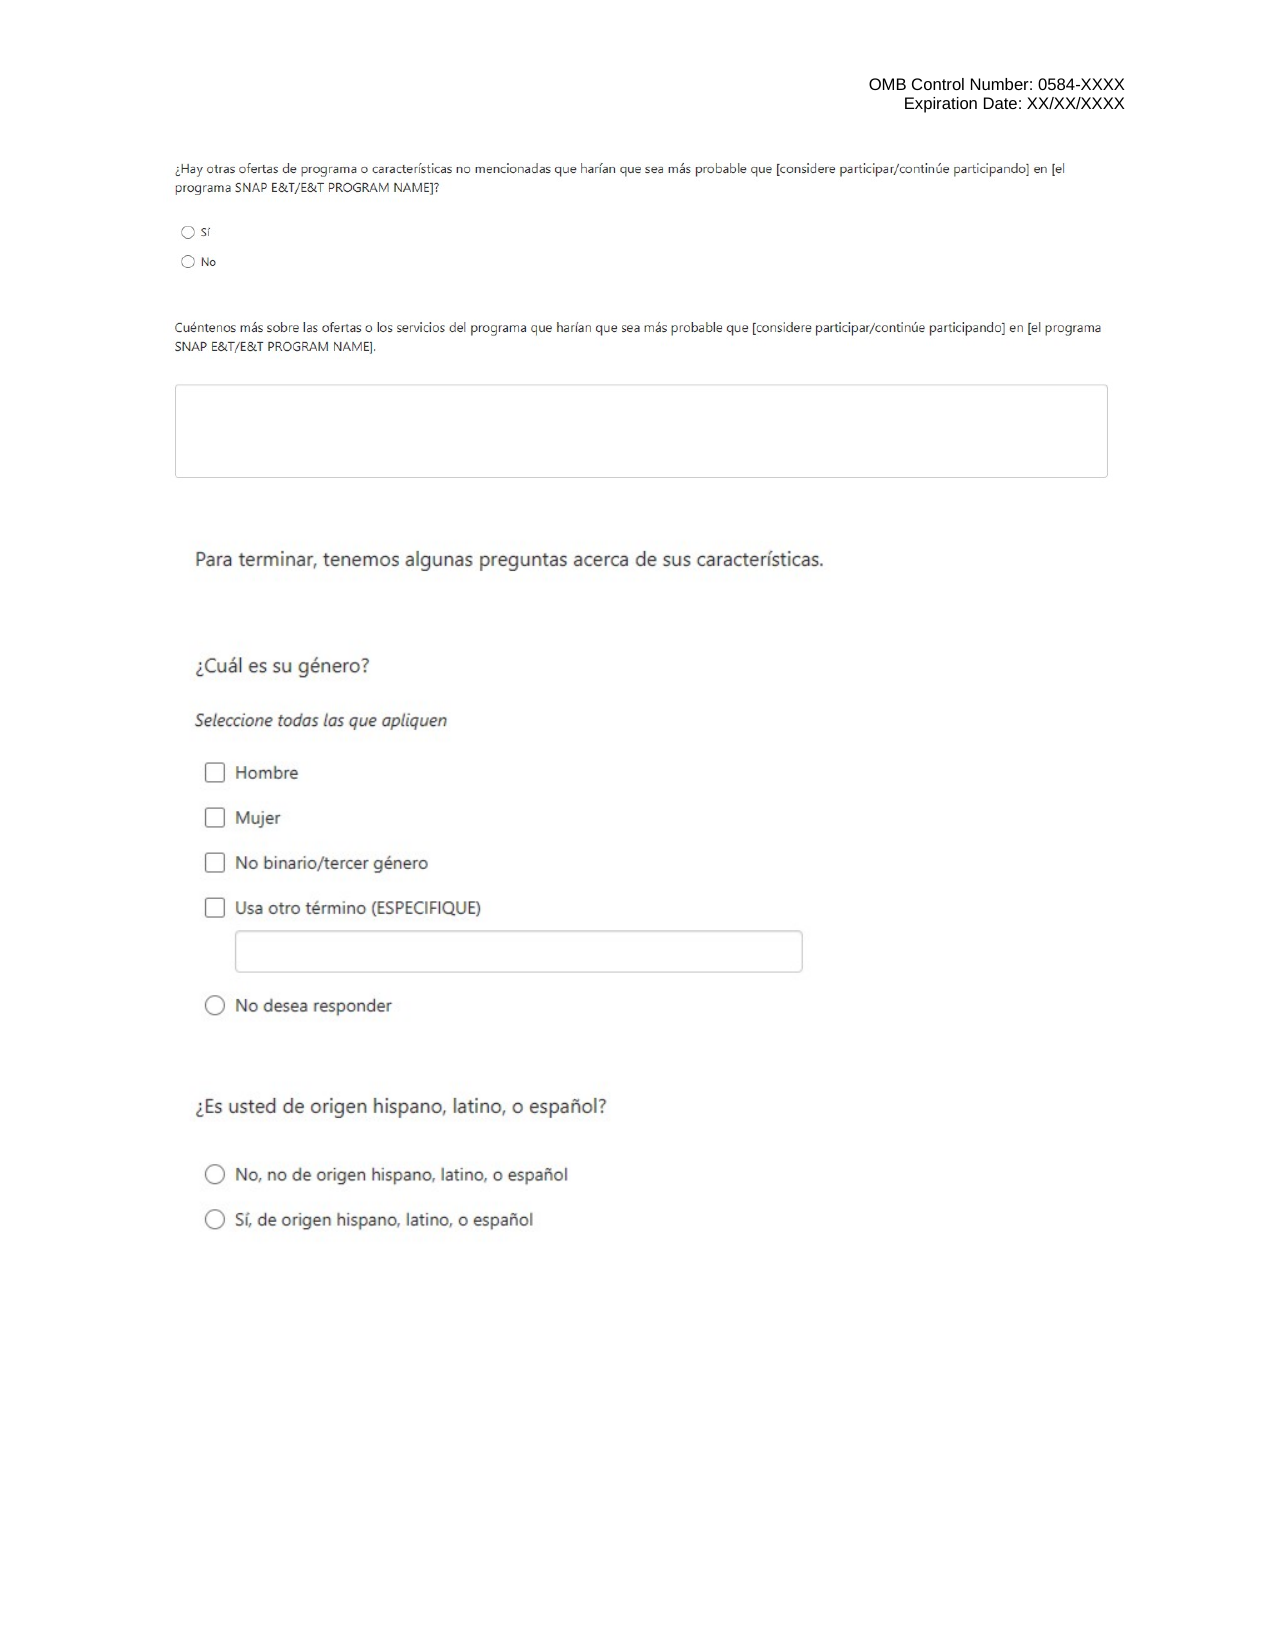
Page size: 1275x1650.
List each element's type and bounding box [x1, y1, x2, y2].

picture [150, 150, 1125, 503]
picture [150, 522, 1067, 1272]
